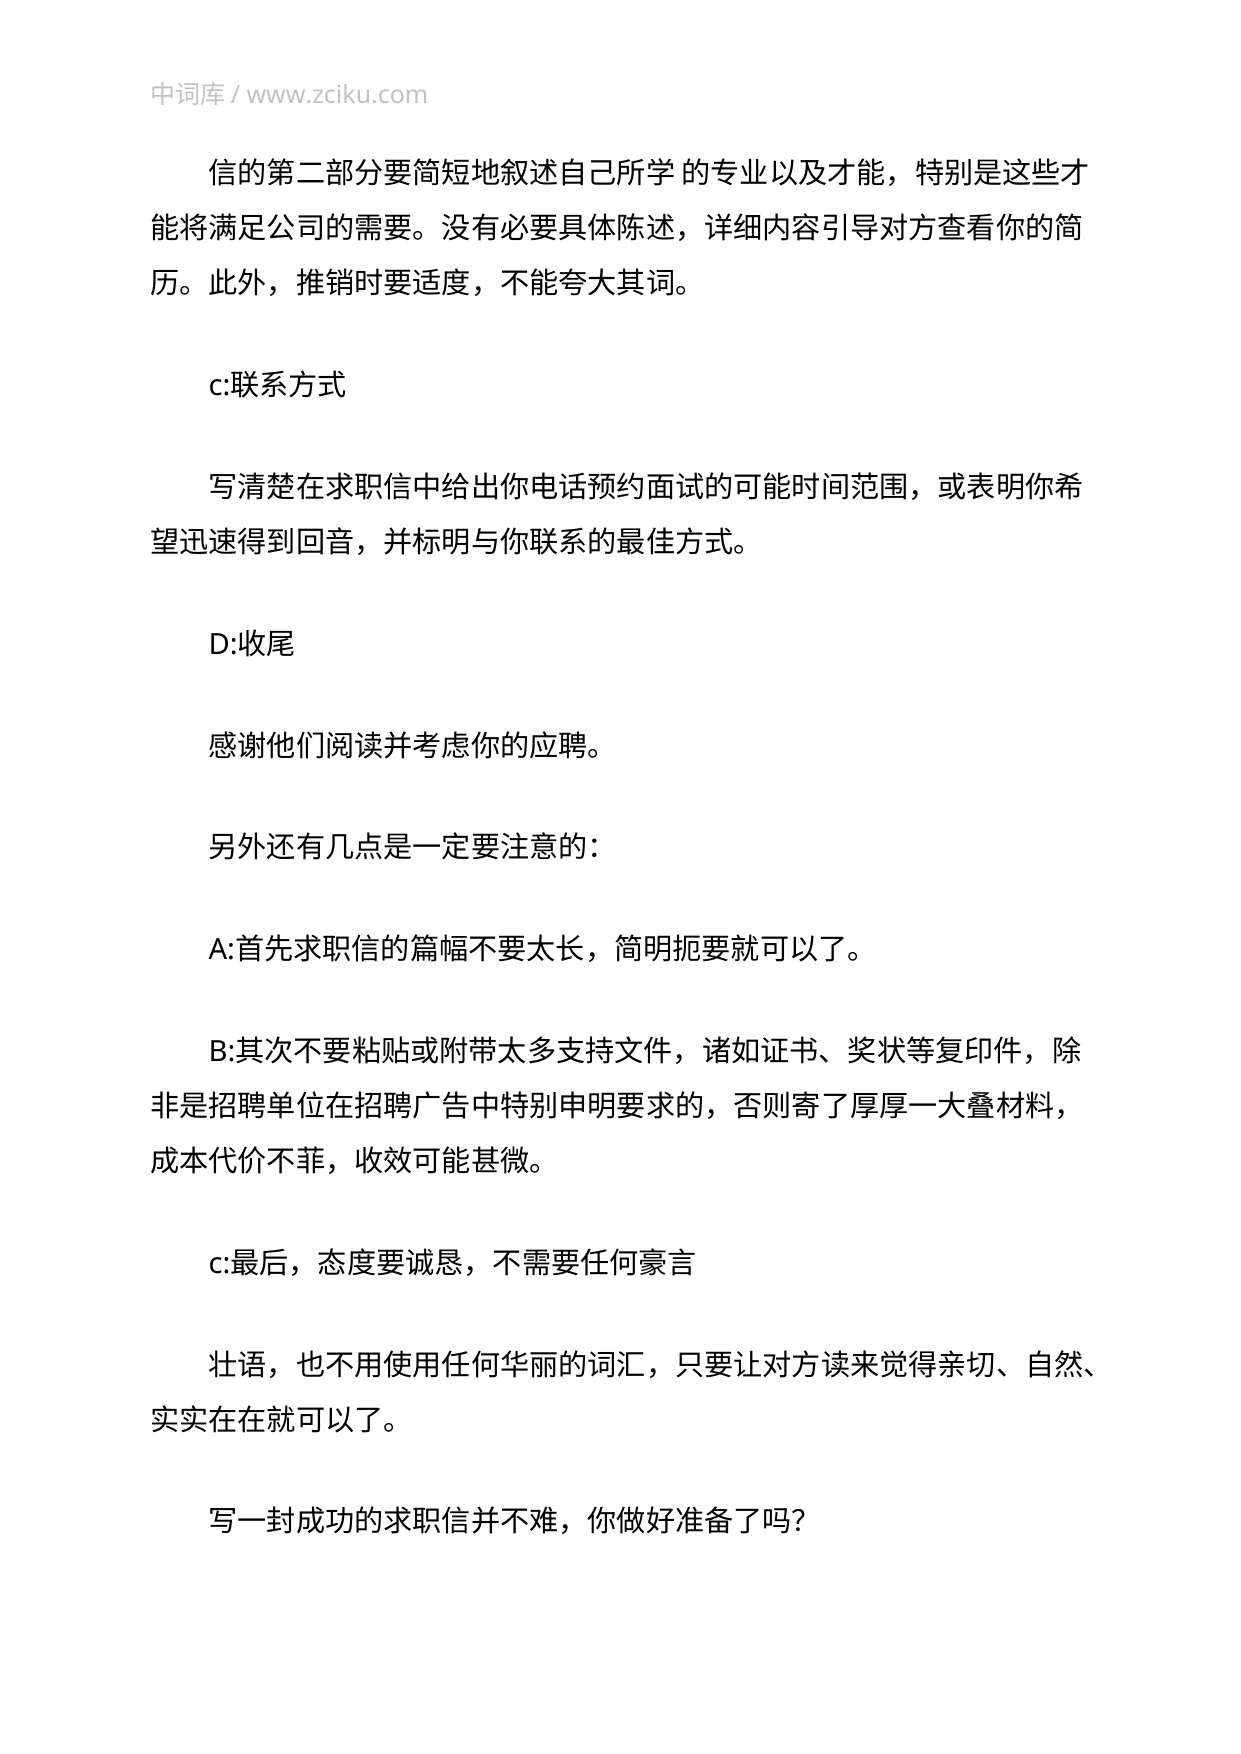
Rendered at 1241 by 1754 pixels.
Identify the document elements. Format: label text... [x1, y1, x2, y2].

text 写清楚在求职信中给出你电话预约面试的可能时间范围，或表明你希望迅速得到回音，并标明与你联系的最佳方式。 [150, 463, 1090, 561]
text 壮语，也不用使用任何华丽的词汇，只要让对方读来觉得亲切、自然、实实在在就可以了。 [150, 1341, 1090, 1438]
text 写一封成功的求职信并不难，你做好准备了吗？ [150, 1498, 1090, 1540]
text c:最后，态度要诚恳，不需要任何豪言 [150, 1239, 1090, 1282]
text B:其次不要粘贴或附带太多支持文件，诸如证书、奖状等复印件，除非是招聘单位在招聘广告中特别申明要求的，否则寄了厚厚一大叠材料，成本代价不菲，收效可能甚微。 [150, 1028, 1090, 1180]
text A:首先求职信的篇幅不要太长，简明扼要就可以了。 [150, 926, 1090, 968]
text 信的第二部分要简短地叙述自己所学 的专业以及才能，特别是这些才能将满足公司的需要。没有必要具体陈述，详细内容引导对方查看你的简历。此外，推销时要适度，不能夸大其词。 [150, 150, 1090, 302]
text D:收尾 [150, 620, 1090, 663]
text 感谢他们阅读并考虑你的应聘。 [150, 722, 1090, 764]
text c:联系方式 [150, 362, 1090, 404]
text 另外还有几点是一定要注意的： [150, 824, 1090, 866]
